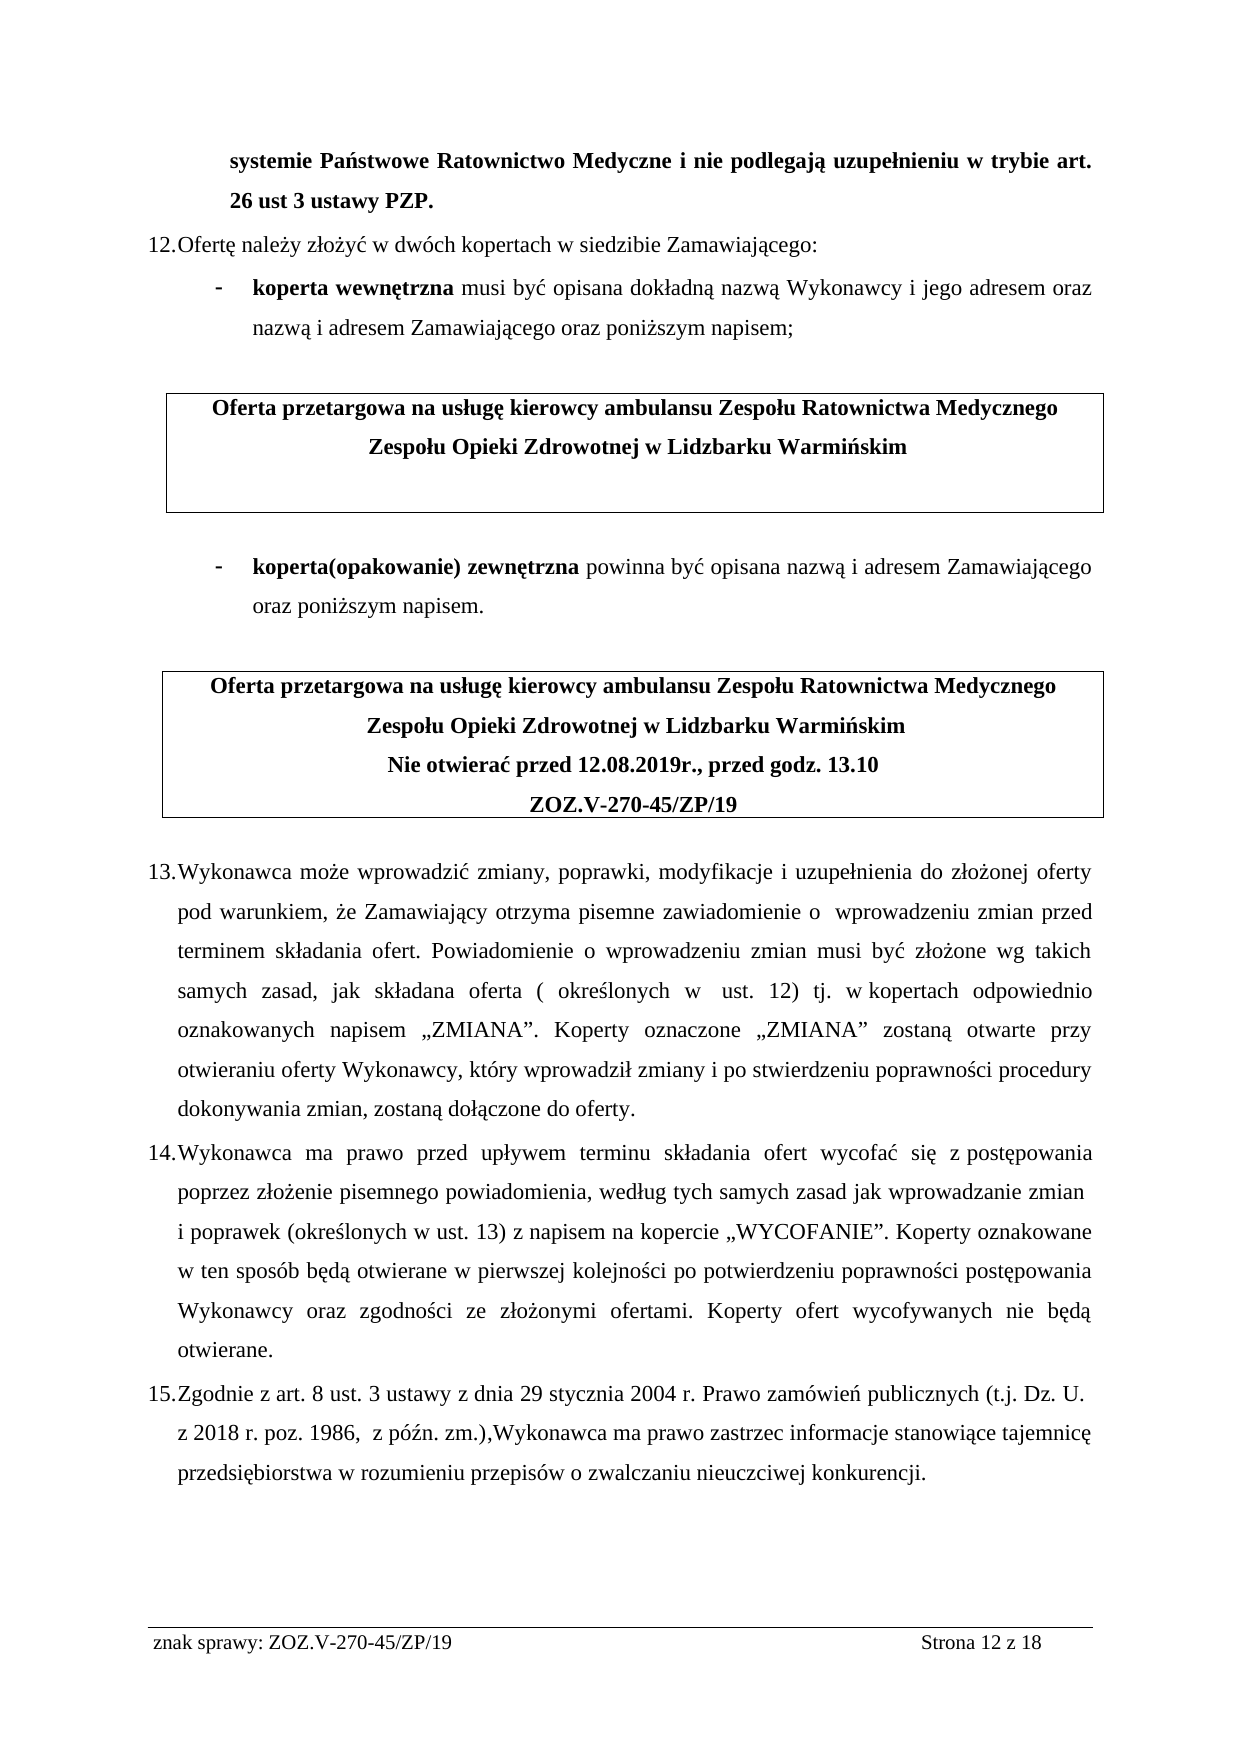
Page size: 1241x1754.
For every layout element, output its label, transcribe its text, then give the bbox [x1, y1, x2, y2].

table_header Oferta przetargowa na usługę kierowcy ambulansu Zespołu Ratownictwa Medycznego Zespołu Opieki Zdrowotnej w Lidzbarku Warmińskim [167, 394, 1103, 512]
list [229, 148, 1093, 213]
table_header Oferta przetargowa na usługę kierowcy ambulansu Zespołu Ratownictwa Medycznego Zespołu Opieki Zdrowotnej w Lidzbarku Warmińskim Nie otwierać przed 12.08.2019r., przed godz. 13.10 ZOZ.V-270-45/ZP/19 [163, 672, 1103, 817]
list koperta wewnętrzna musi być opisana dokładną nazwą Wykonawcy i jego adresem oraz nazwą i adresem Zamawiającego oraz poniższym napisem; [215, 274, 1093, 340]
list Wykonawca ma prawo przed upływem terminu składania ofert wycofać się z postępowania poprzez złożenie pisemnego powiadomienia, według tych samych zasad jak wprowadzanie zmian i poprawek (określonych w ust. 13) z napisem na kopercie „WYCOFANIE”. Koperty oznakowane w ten sposób będą otwierane w pierwszej kolejności po potwierdzeniu poprawności postępowania Wykonawcy oraz zgodności ze złożonymi ofertami. Koperty ofert wycofywanych nie będą otwierane. [148, 1139, 1093, 1363]
list Ofertę należy złożyć w dwóch kopertach w siedzibie Zamawiającego: [148, 231, 1093, 257]
list koperta(opakowanie) zewnętrzna powinna być opisana nazwą i adresem Zamawiającego oraz poniższym napisem. [215, 553, 1093, 619]
list Wykonawca może wprowadzić zmiany, poprawki, modyfikacje i uzupełnienia do złożonej oferty pod warunkiem, że Zamawiający otrzyma pisemne zawiadomienie o wprowadzeniu zmian przed terminem składania ofert. Powiadomienie o wprowadzeniu zmian musi być złożone wg takich samych zasad, jak składana oferta ( określonych w ust. 12) tj. w kopertach odpowiednio oznakowanych napisem „ZMIANA”. Koperty oznaczone „ZMIANA” zostaną otwarte przy otwieraniu oferty Wykonawcy, który wprowadził zmiany i po stwierdzeniu poprawności procedury dokonywania zmian, zostaną dołączone do oferty. [148, 858, 1093, 1122]
list Zgodnie z art. 8 ust. 3 ustawy z dnia 29 stycznia 2004 r. Prawo zamówień publicznych (t.j. Dz. U. z 2018 r. poz. 1986, z późn. zm.),Wykonawca ma prawo zastrzec informacje stanowiące tajemnicę przedsiębiorstwa w rozumieniu przepisów o zwalczaniu nieuczciwej konkurencji. [148, 1380, 1093, 1485]
